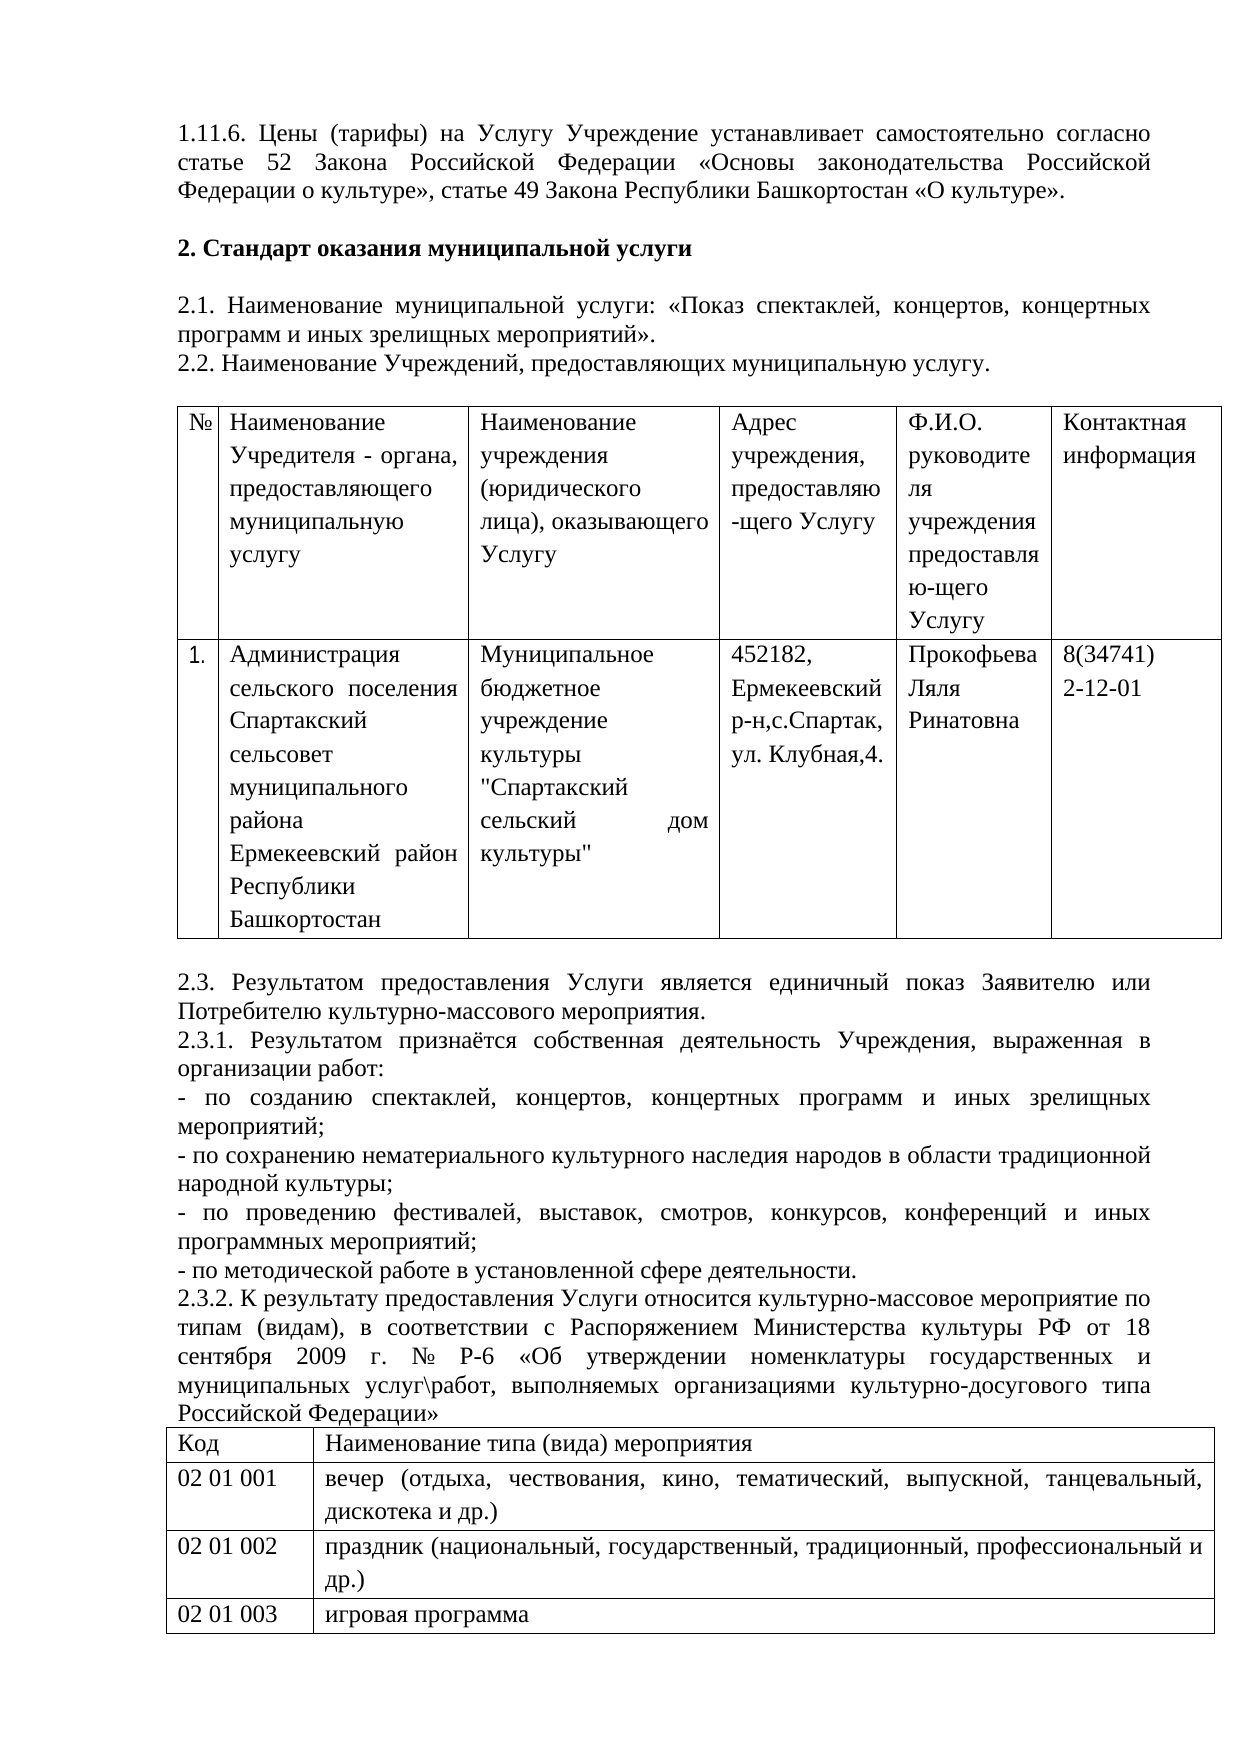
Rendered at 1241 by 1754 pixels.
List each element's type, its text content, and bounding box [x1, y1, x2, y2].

text 2.3. Результатом предоставления Услуги является единичный показ Заявителю или Потребителю культурно-массового мероприятия. [177, 967, 1152, 1025]
table_cell игровая программа [314, 1599, 1214, 1632]
text 2. Стандарт оказания муниципальной услуги [177, 233, 1152, 262]
text 2.1. Наименование муниципальной услуги: «Показ спектаклей, концертов, концертных программ и иных зрелищных мероприятий». [177, 291, 1152, 348]
table_cell Администрация сельского поселения Спартакский сельсовет муниципального района Ермекеевский район Республики Башкортостан [219, 640, 468, 937]
text - по методической работе в установленной сфере деятельности. [177, 1255, 1152, 1283]
table_header Код [167, 1428, 313, 1462]
text 1.11.6. Цены (тарифы) на Услугу Учреждение устанавливает самостоятельно согласно статье 52 Закона Российской Федерации «Основы законодательства Российской Федерации о культуре», статье 49 Закона Республики Башкортостан «О культуре». [177, 118, 1152, 204]
table_header Наименование типа (вида) мероприятия [314, 1428, 1214, 1462]
table_cell Прокофьева Ляля Ринатовна [897, 640, 1051, 937]
table_header Наименование Учредителя - органа, предоставляющего муниципальную услугу [219, 407, 468, 638]
table_header Ф.И.О. руководителя учреждения предоставляю-щего Услугу [897, 407, 1051, 638]
table_cell 02 01 001 [167, 1463, 313, 1530]
text 2.3.2. К результату предоставления Услуги относится культурно-массовое мероприятие по типам (видам), в соответствии с Распоряжением Министерства культуры РФ от 18 сентября . № Р-6 «Об утверждении номенклатуры государственных и муниципальных услуг\работ, выполняемых организациями культурно-досугового типа Российской Федерации» [177, 1283, 1152, 1427]
table_cell 8(34741) 2-12-01 [1052, 640, 1221, 937]
text - по созданию спектаклей, концертов, концертных программ и иных зрелищных мероприятий; [177, 1082, 1152, 1140]
table_cell вечер (отдыха, чествования, кино, тематический, выпускной, танцевальный, дискотека и др.) [314, 1463, 1214, 1530]
table_cell 452182, Ермекеевский р-н,с.Спартак, ул. Клубная,4. [720, 640, 896, 937]
table_cell праздник (национальный, государственный, традиционный, профессиональный и др.) [314, 1531, 1214, 1598]
table_header Контактная информация [1052, 407, 1221, 638]
table_cell Муниципальное бюджетное учреждение культуры "Спартакский сельский дом культуры" [469, 640, 719, 937]
table_cell 02 01 002 [167, 1531, 313, 1598]
table_header № [178, 407, 218, 638]
table_header Наименование учреждения (юридического лица), оказывающего Услугу [469, 407, 719, 638]
text 2.3.1. Результатом признаётся собственная деятельность Учреждения, выраженная в организации работ: [177, 1025, 1152, 1082]
table_cell 02 01 003 [167, 1599, 313, 1632]
text 2.2. Наименование Учреждений, предоставляющих муниципальную услугу. [177, 348, 1152, 377]
table_header Адрес учреждения, предоставляю-щего Услугу [720, 407, 896, 638]
text - по сохранению нематериального культурного наследия народов в области традиционной народной культуры; [177, 1140, 1152, 1197]
table_cell 1. [178, 640, 218, 937]
text - по проведению фестивалей, выставок, смотров, конкурсов, конференций и иных программных мероприятий; [177, 1197, 1152, 1255]
